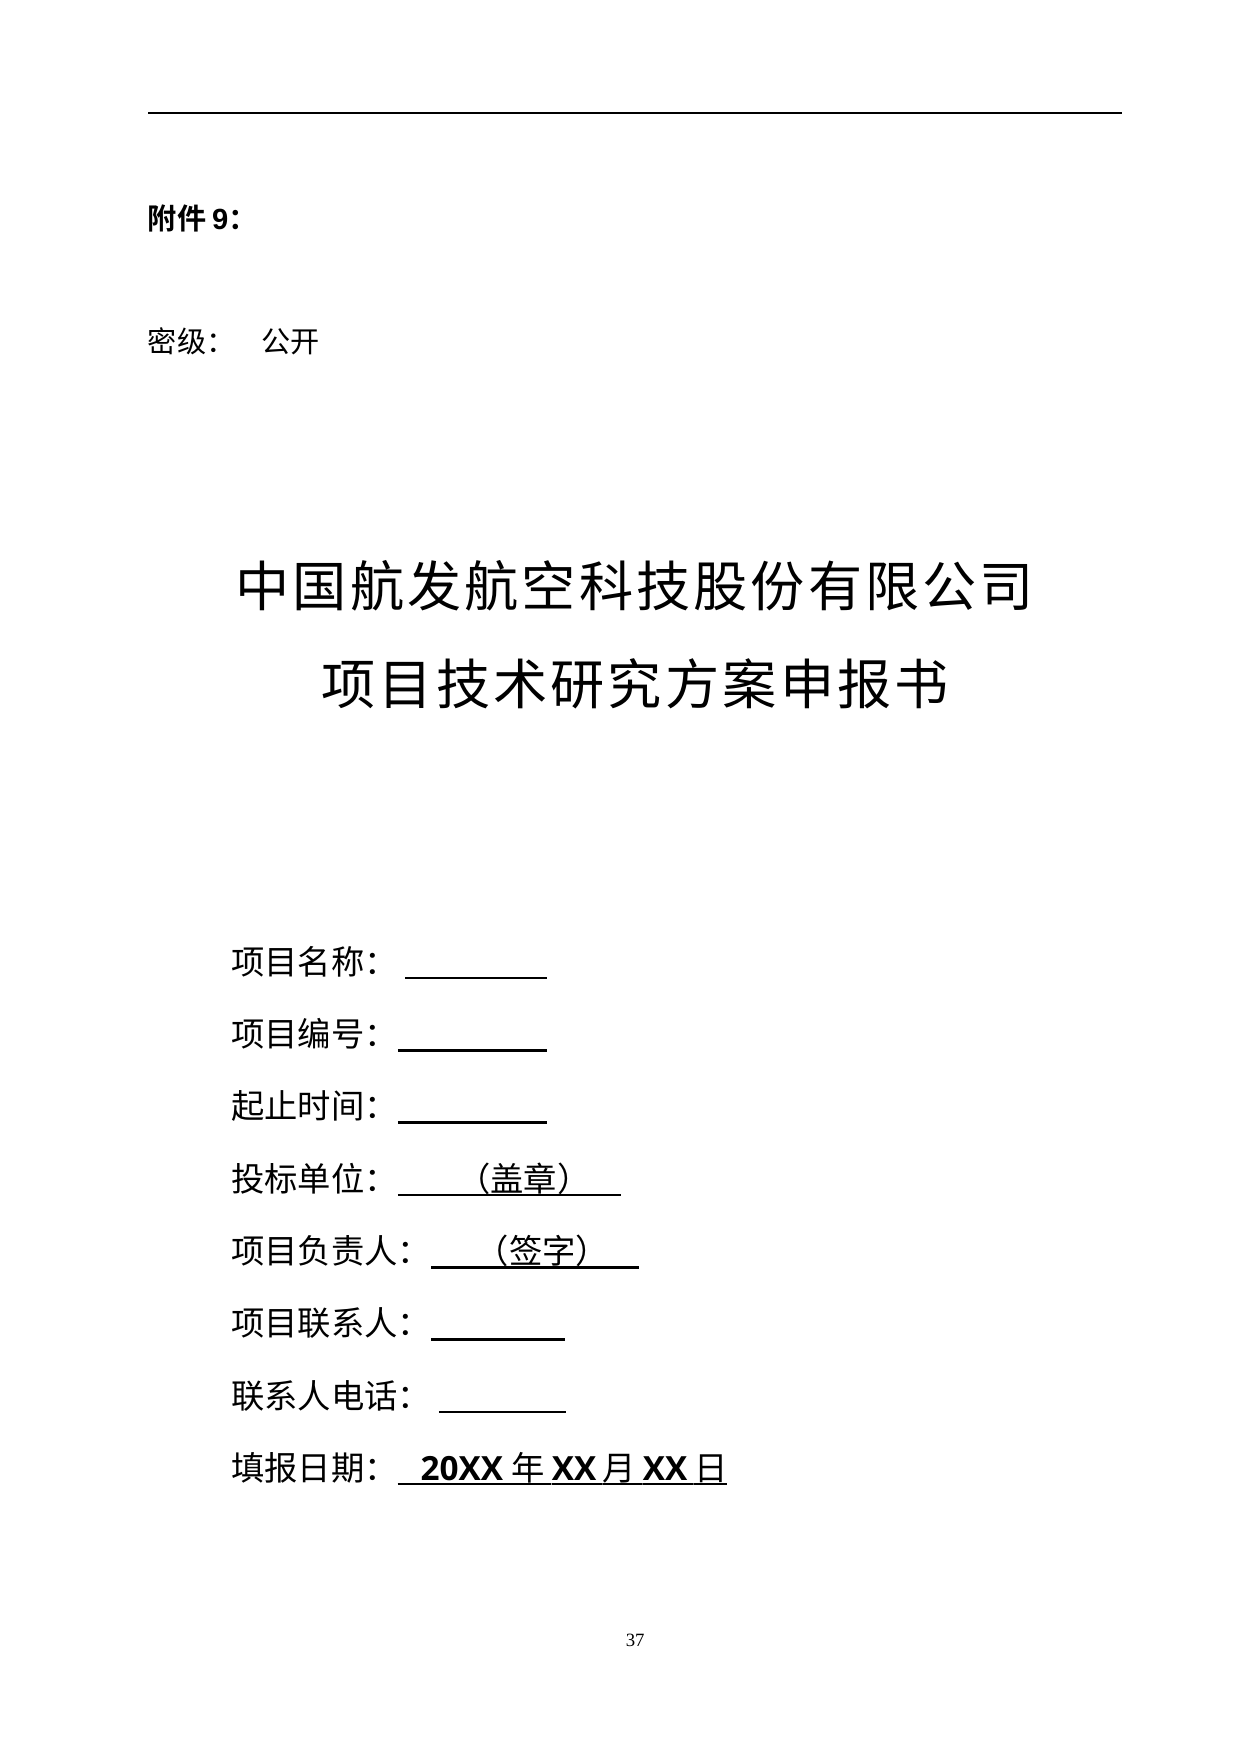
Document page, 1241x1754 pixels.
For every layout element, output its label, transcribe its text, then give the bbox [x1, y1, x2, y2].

text 投标单位： （盖章） [148, 1152, 1122, 1201]
text 项目名称： [148, 936, 1122, 984]
text 项目负责人： （签字） [148, 1225, 1122, 1273]
text 项目编号： [148, 1008, 1122, 1056]
text 密级： 公开 [148, 307, 1122, 372]
text 项目联系人： [148, 1297, 1122, 1345]
text 联系人电话： [148, 1369, 1122, 1418]
subtitle 附件9： [148, 184, 1122, 249]
text 填报日期： 20XX 年XX月XX日 [148, 1442, 1122, 1490]
text 起止时间： [148, 1080, 1122, 1128]
text 中国航发航空科技股份有限公司 [148, 534, 1122, 632]
text 项目技术研究方案申报书 [148, 632, 1122, 729]
